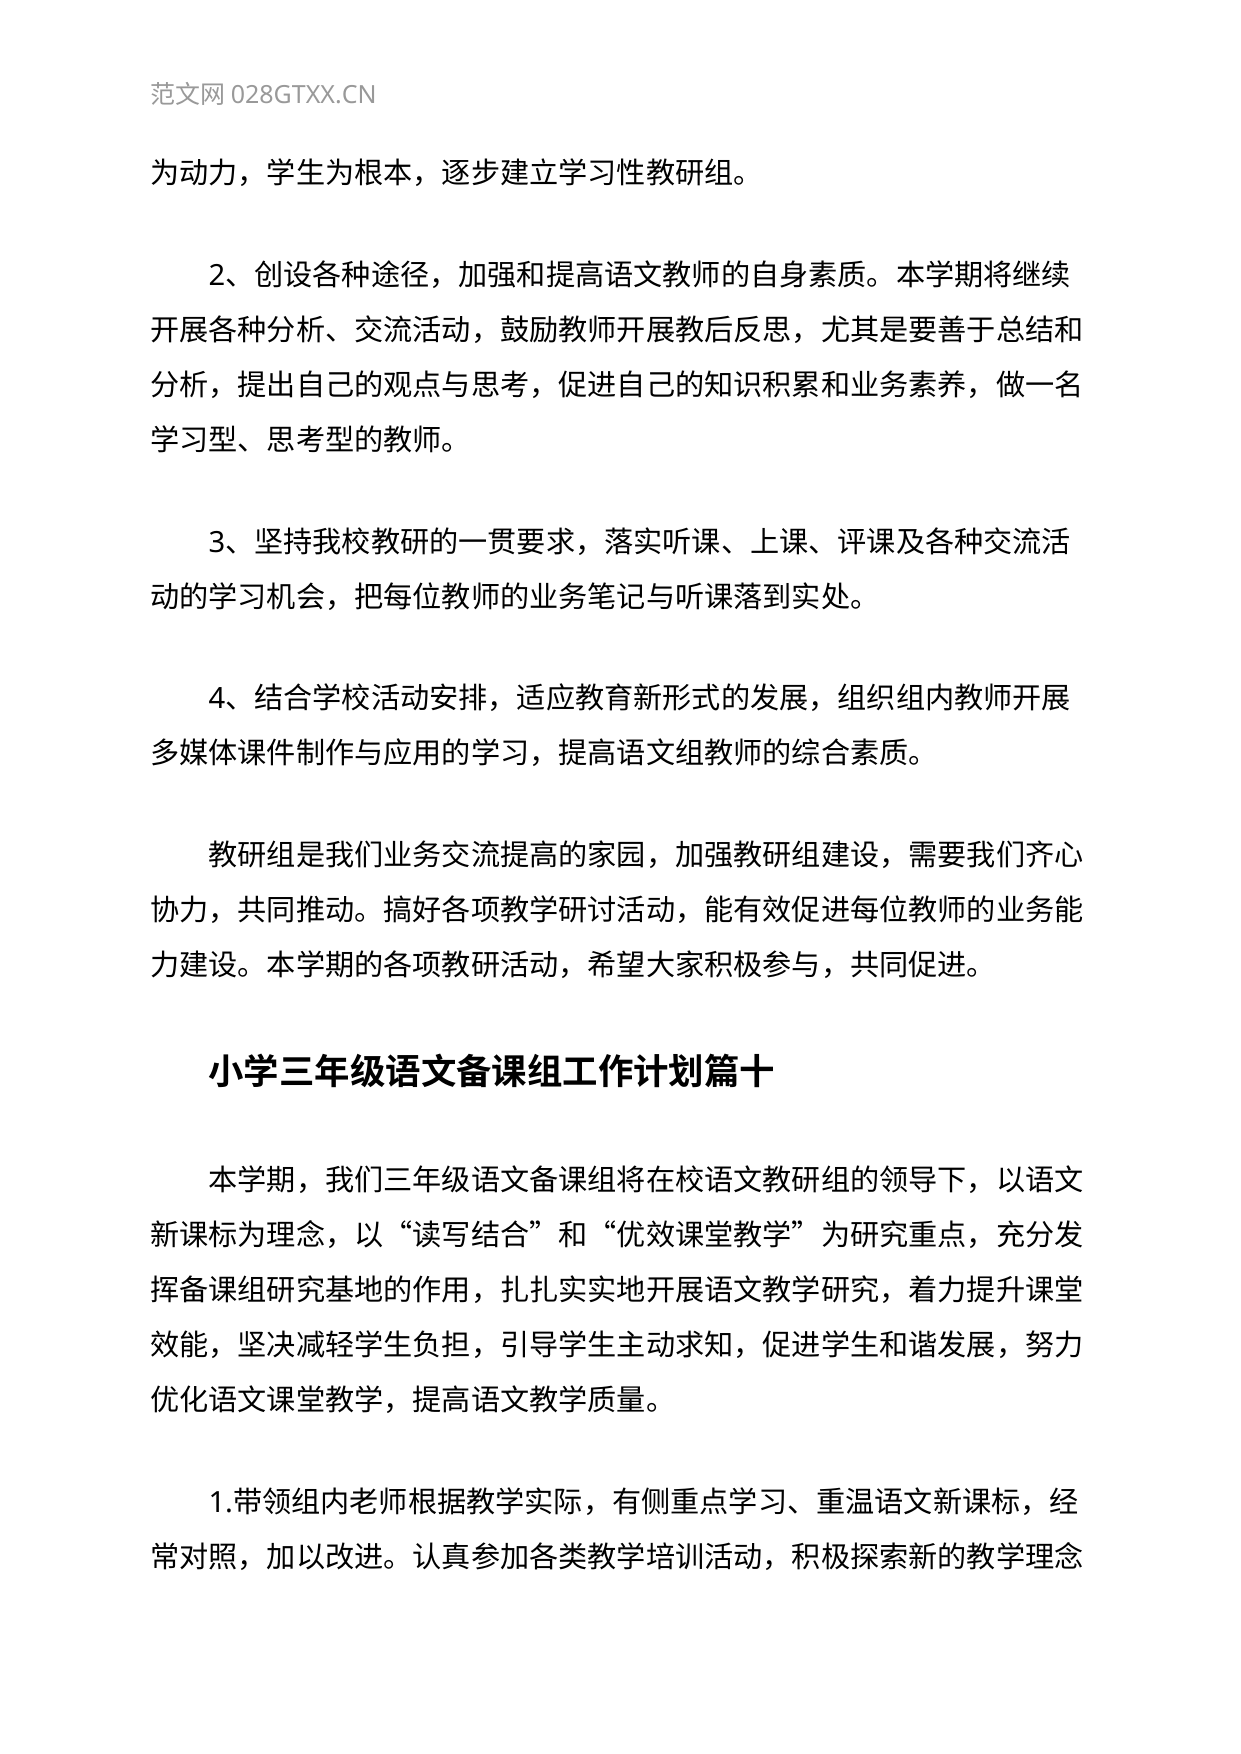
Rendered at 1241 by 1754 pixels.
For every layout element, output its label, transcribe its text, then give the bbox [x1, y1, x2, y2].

text 小学三年级语文备课组工作计划篇十 [150, 1043, 1090, 1095]
text 3、坚持我校教研的一贯要求，落实听课、上课、评课及各种交流活动的学习机会，把每位教师的业务笔记与听课落到实处。 [150, 518, 1090, 616]
text 2、创设各种途径，加强和提高语文教师的自身素质。本学期将继续开展各种分析、交流活动，鼓励教师开展教后反思，尤其是要善于总结和分析，提出自己的观点与思考，促进自己的知识积累和业务素养，做一名学习型、思考型的教师。 [150, 252, 1090, 459]
text 教研组是我们业务交流提高的家园，加强教研组建设，需要我们齐心协力，共同推动。搞好各项教学研讨活动，能有效促进每位教师的业务能力建设。本学期的各项教研活动，希望大家积极参与，共同促进。 [150, 832, 1090, 984]
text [150, 1478, 1090, 1576]
text 本学期，我们三年级语文备课组将在校语文教研组的领导下，以语文新课标为理念，以“读写结合”和“优效课堂教学”为研究重点，充分发挥备课组研究基地的作用，扎扎实实地开展语文教学研究，着力提升课堂效能，坚决减轻学生负担，引导学生主动求知，促进学生和谐发展，努力优化语文课堂教学，提高语文教学质量。 [150, 1157, 1090, 1419]
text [150, 150, 1090, 192]
text 4、结合学校活动安排，适应教育新形式的发展，组织组内教师开展多媒体课件制作与应用的学习，提高语文组教师的综合素质。 [150, 675, 1090, 772]
